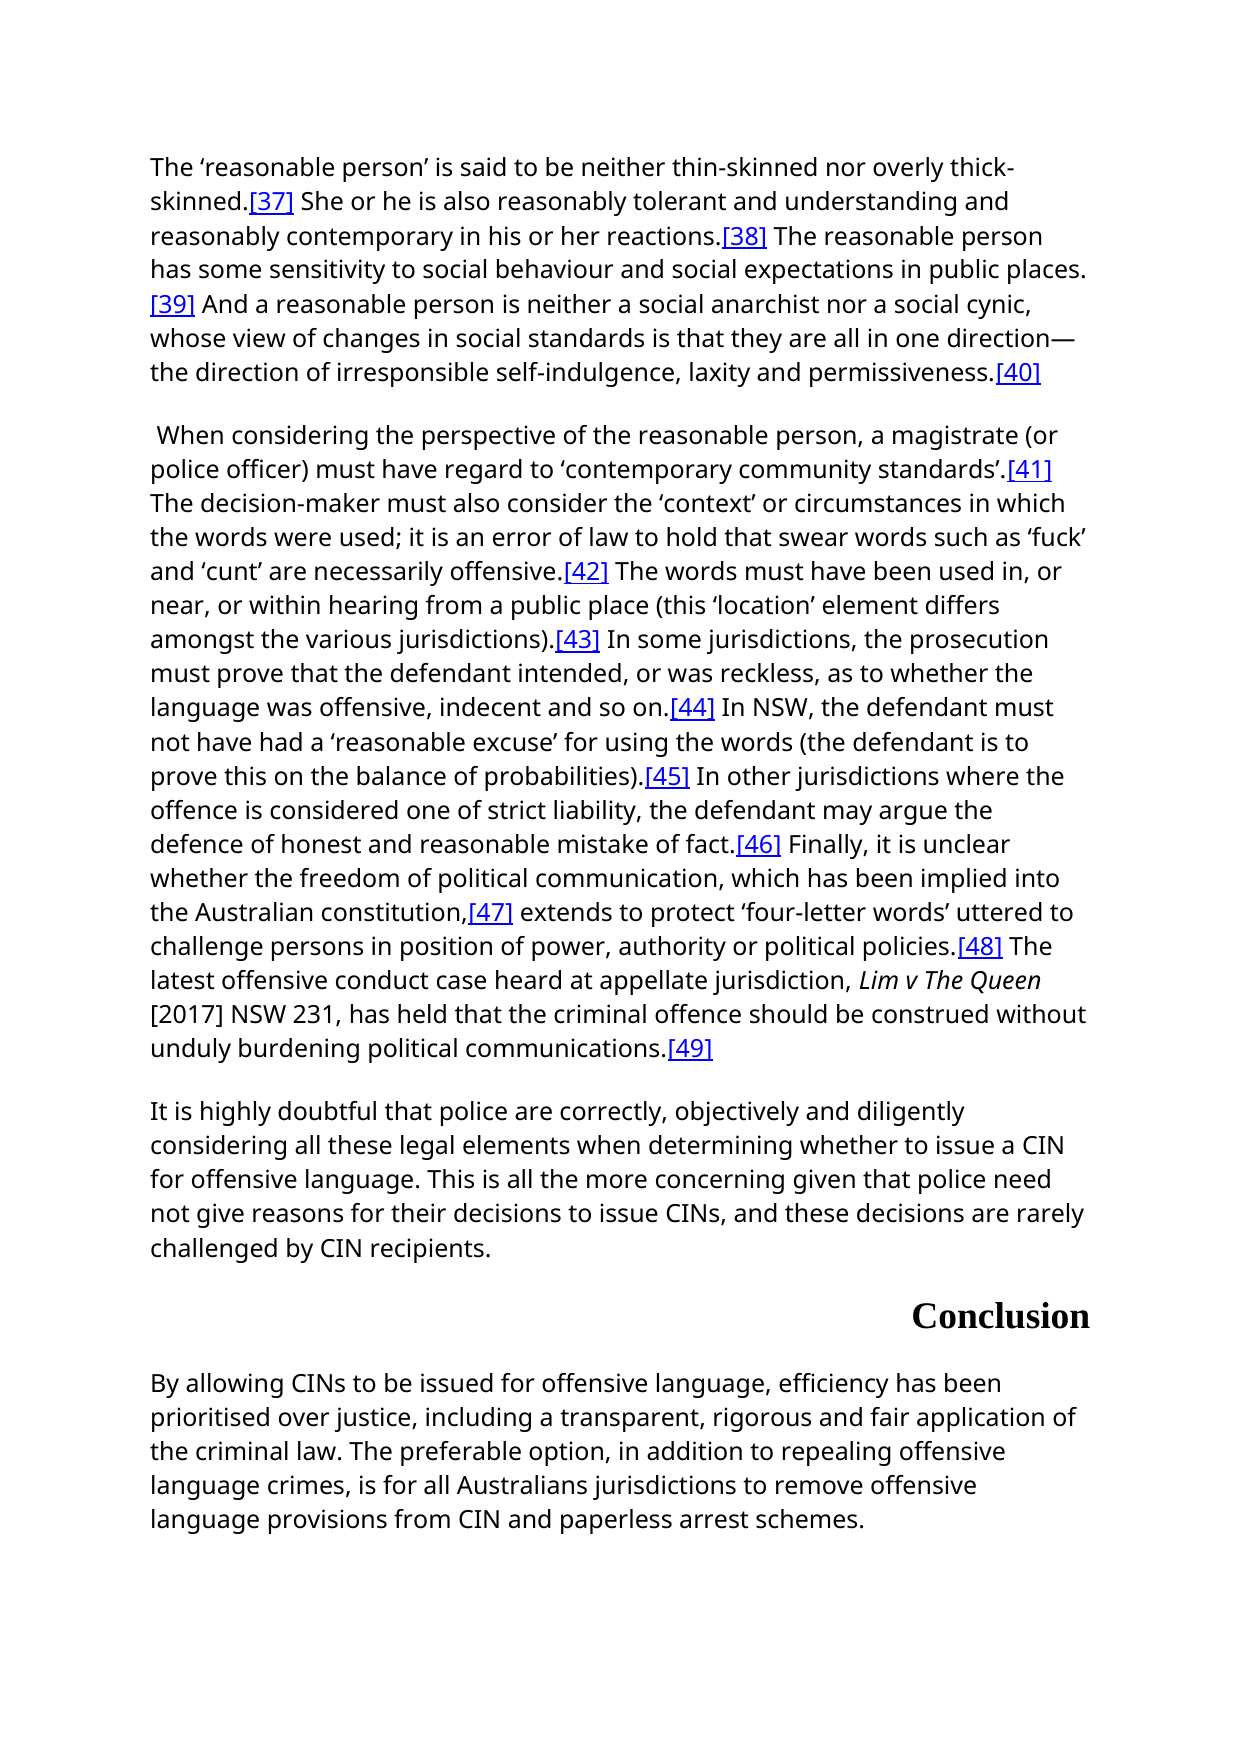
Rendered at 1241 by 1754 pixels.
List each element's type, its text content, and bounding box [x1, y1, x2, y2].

text By allowing CINs to be issued for offensive language, efficiency has been prioritised over justice, including a transparent, rigorous and fair application of the criminal law. The preferable option, in addition to repealing offensive language crimes, is for all Australians jurisdictions to remove offensive language provisions from CIN and paperless arrest schemes. [150, 1366, 1090, 1536]
subtitle Conclusion [165, 1293, 1090, 1337]
text The ‘reasonable person’ is said to be neither thin-skinned nor overly thick-skinned.[37] She or he is also reasonably tolerant and understanding and reasonably contemporary in his or her reactions.[38] The reasonable person has some sensitivity to social behaviour and social expectations in public places.[39] And a reasonable person is neither a social anarchist nor a social cynic, whose view of changes in social standards is that they are all in one direction—the direction of irresponsible self-indulgence, laxity and permissiveness.[40] [150, 150, 1090, 388]
text It is highly doubtful that police are correctly, objectively and diligently considering all these legal elements when determining whether to issue a CIN for offensive language. This is all the more concerning given that police need not give reasons for their decisions to issue CINs, and these decisions are rarely challenged by CIN recipients. [150, 1094, 1090, 1264]
text When considering the perspective of the reasonable person, a magistrate (or police officer) must have regard to ‘contemporary community standards’.[41] The decision-maker must also consider the ‘context’ or circumstances in which the words were used; it is an error of law to hold that swear words such as ‘fuck’ and ‘cunt’ are necessarily offensive.[42] The words must have been used in, or near, or within hearing from a public place (this ‘location’ element differs amongst the various jurisdictions).[43] In some jurisdictions, the prosecution must prove that the defendant intended, or was reckless, as to whether the language was offensive, indecent and so on.[44] In NSW, the defendant must not have had a ‘reasonable excuse’ for using the words (the defendant is to prove this on the balance of probabilities).[45] In other jurisdictions where the offence is considered one of strict liability, the defendant may argue the defence of honest and reasonable mistake of fact.[46] Finally, it is unclear whether the freedom of political communication, which has been implied into the Australian constitution,[47] extends to protect ‘four-letter words’ uttered to challenge persons in position of power, authority or political policies.[48] The latest offensive conduct case heard at appellate jurisdiction, Lim v The Queen [2017] NSW 231, has held that the criminal offence should be construed without unduly burdening political communications.[49] [150, 418, 1090, 1065]
